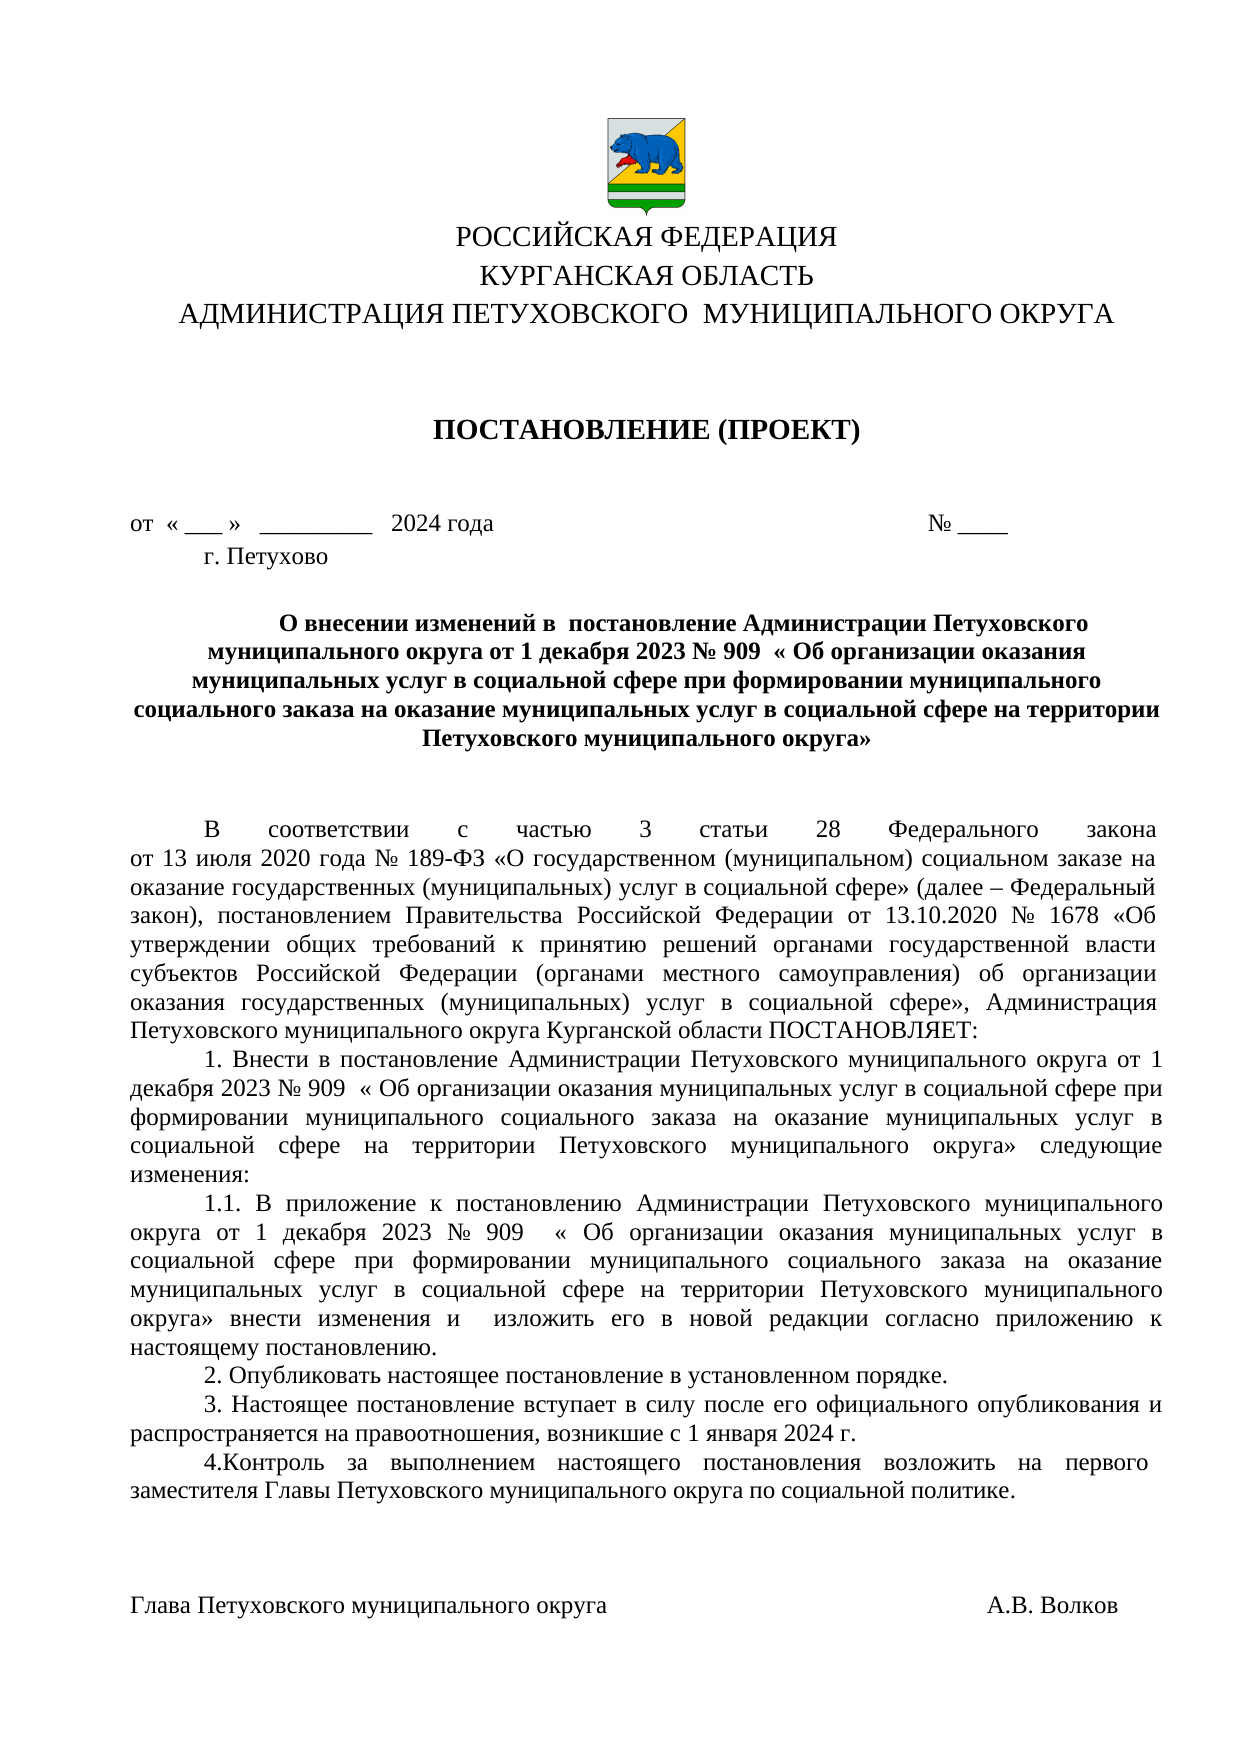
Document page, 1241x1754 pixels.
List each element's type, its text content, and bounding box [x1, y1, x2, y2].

list 4.Контроль за выполнением настоящего постановления возложить на первого заместителя Главы Петуховского муниципального округа по социальной политике. [130, 1447, 1149, 1504]
text от « ___ » _________ 2024 года № ____ [130, 508, 1163, 537]
text 2. Опубликовать настоящее постановление в установленном порядке. [130, 1360, 1163, 1389]
text Глава Петуховского муниципального округа А.В. Волков [130, 1590, 1154, 1619]
text О внесении изменений в постановление Администрации Петуховского муниципального округа от 1 декабря 2023 № 909 « Об организации оказания муниципальных услуг в социальной сфере при формировании муниципального социального заказа на оказание муниципальных услуг в социальной сфере на территории Петуховского муниципального округа» [130, 608, 1163, 751]
text АДМИНИСТРАЦИЯ ПЕТУХОВСКОГО МУНИЦИПАЛЬНОГО ОКРУГА [130, 296, 1163, 330]
text 3. Настоящее постановление вступает в силу после его официального опубликования и распространяется на правоотношения, возникшие с 1 января 2024 г. [130, 1389, 1163, 1447]
text ПОСТАНОВЛЕНИЕ (ПРОЕКТ) [130, 412, 1163, 446]
picture [604, 118, 689, 216]
text РОССИЙСКАЯ ФЕДЕРАЦИЯ [130, 219, 1163, 253]
text КУРГАНСКАЯ ОБЛАСТЬ [130, 258, 1163, 291]
text г. Петухово [130, 541, 1163, 570]
text 1. Внести в постановление Администрации Петуховского муниципального округа от 1 декабря 2023 № 909 « Об организации оказания муниципальных услуг в социальной сфере при формировании муниципального социального заказа на оказание муниципальных услуг в социальной сфере на территории Петуховского муниципального округа» следующие изменения: [130, 1044, 1163, 1188]
text 1.1. В приложение к постановлению Администрации Петуховского муниципального округа от 1 декабря 2023 № 909 « Об организации оказания муниципальных услуг в социальной сфере при формировании муниципального социального заказа на оказание муниципальных услуг в социальной сфере на территории Петуховского муниципального округа» внести изменения и изложить его в новой редакции согласно приложению к настоящему постановлению. [130, 1188, 1163, 1360]
text В соответствии с частью 3 статьи 28 Федерального закона от 13 июля 2020 года № 189-ФЗ «О государственном (муниципальном) социальном заказе на оказание государственных (муниципальных) услуг в социальной сфере» (далее – Федеральный закон), постановлением Правительства Российской Федерации от 13.10.2020 № 1678 «Об утверждении общих требований к принятию решений органами государственной власти субъектов Российской Федерации (органами местного самоуправления) об организации оказания государственных (муниципальных) услуг в социальной сфере», Администрация Петуховского муниципального округа Курганской области ПОСТАНОВЛЯЕТ: [130, 814, 1157, 1044]
